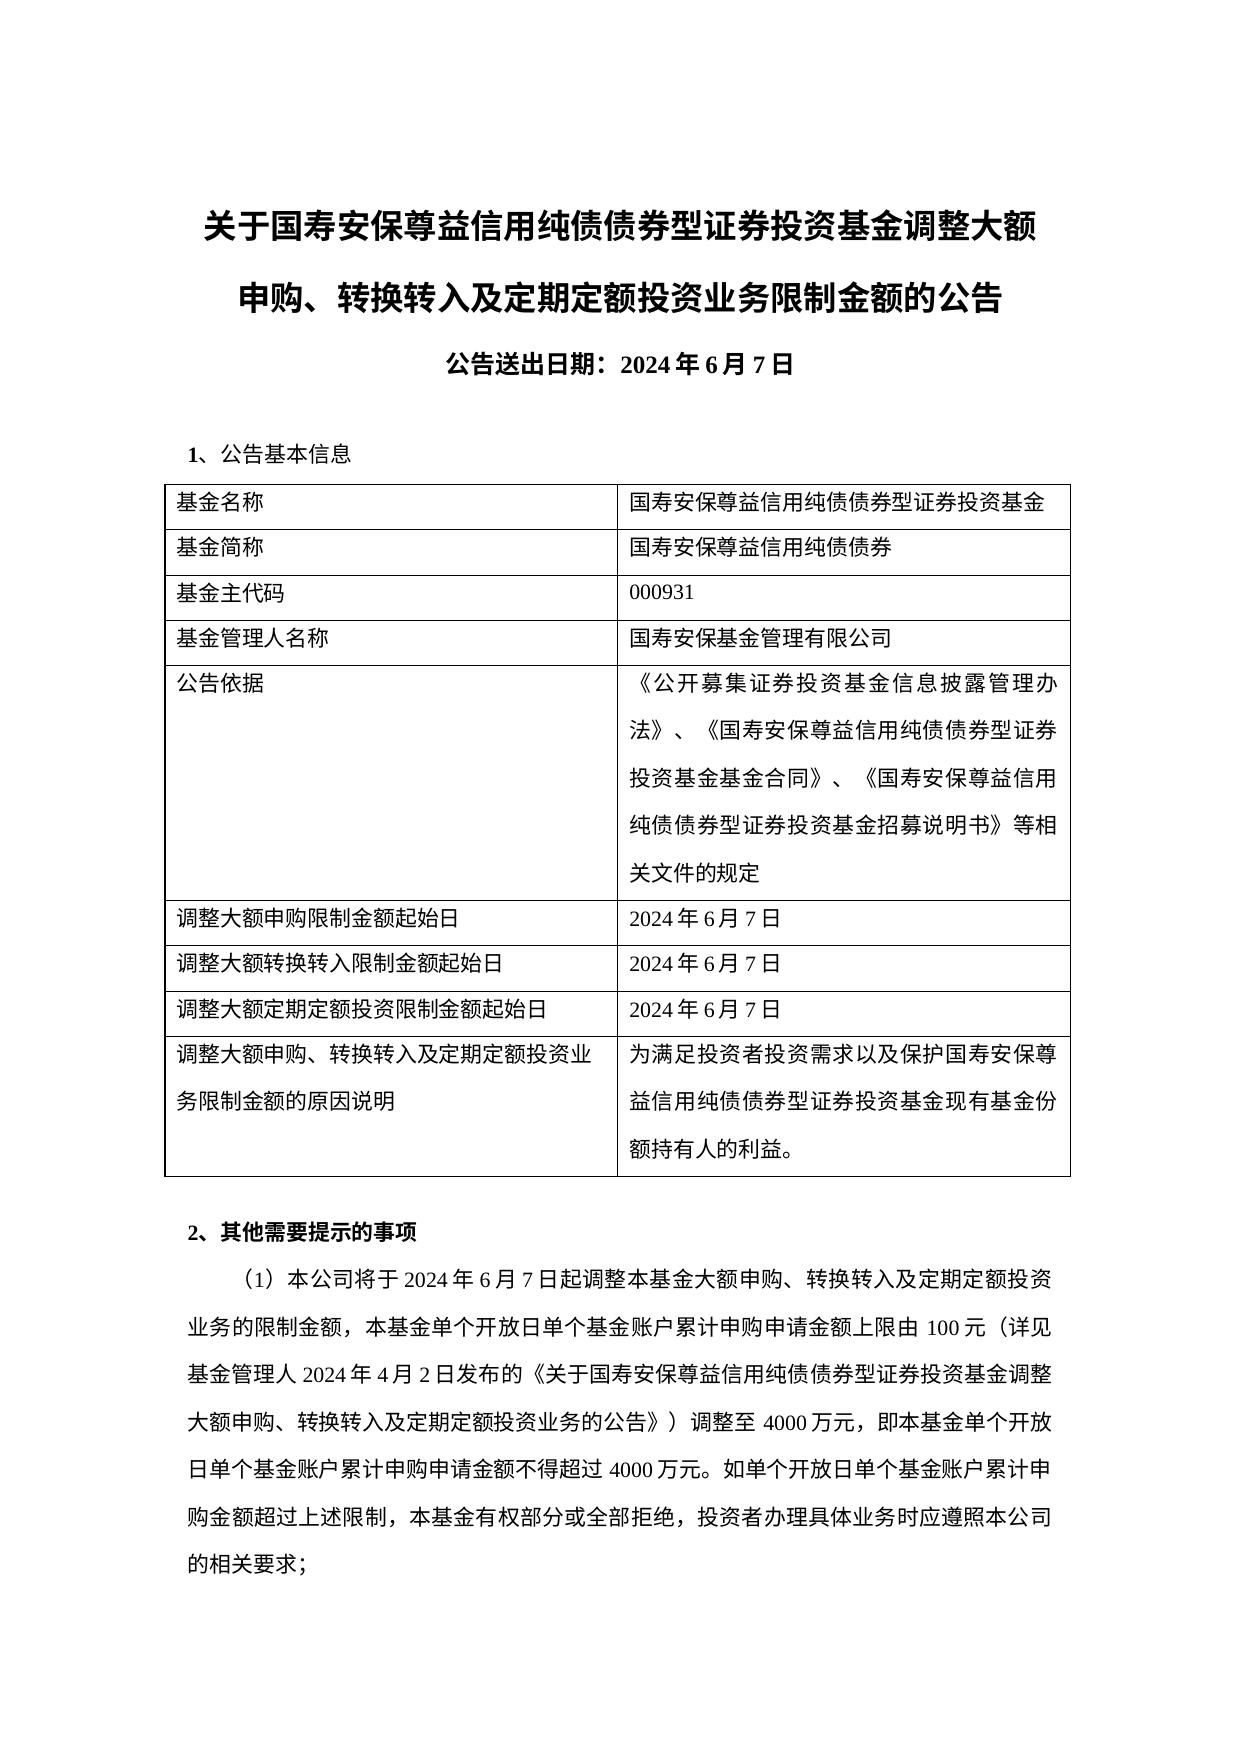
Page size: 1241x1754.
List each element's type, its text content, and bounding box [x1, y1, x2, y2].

table_cell 调整大额定期定额投资限制金额起始日 [166, 992, 617, 1036]
table_cell 基金管理人名称 [166, 621, 617, 665]
table_cell 2024年6月7日 [618, 992, 1070, 1036]
table_cell 2024年6月7日 [618, 901, 1070, 945]
table_header 国寿安保尊益信用纯债债券型证券投资基金 [618, 485, 1070, 529]
table_cell 调整大额转换转入限制金额起始日 [166, 946, 617, 991]
table_cell 公告依据 [166, 666, 617, 900]
table_cell 《公开募集证券投资基金信息披露管理办法》、《国寿安保尊益信用纯债债券型证券投资基金基金合同》、《国寿安保尊益信用纯债债券型证券投资基金招募说明书》等相关文件的规定 [618, 666, 1070, 900]
table_cell 为满足投资者投资需求以及保护国寿安保尊益信用纯债债券型证券投资基金现有基金份额持有人的利益。 [618, 1037, 1070, 1176]
table_header 基金名称 [166, 485, 617, 529]
text 1、公告基本信息 [187, 437, 1053, 468]
text 关于国寿安保尊益信用纯债债券型证券投资基金调整大额申购、转换转入及定期定额投资业务限制金额的公告 [187, 200, 1053, 320]
table_cell 2024年6月7日 [618, 946, 1070, 991]
text （1）本公司将于2024年6月7日起调整本基金大额申购、转换转入及定期定额投资业务的限制金额，本基金单个开放日单个基金账户累计申购申请金额上限由100元（详见基金管理人2024年4月2日发布的《关于国寿安保尊益信用纯债债券型证券投资基金调整大额申购、转换转入及定期定额投资业务的公告》）调整至4000万元，即本基金单个开放日单个基金账户累计申购申请金额不得超过4000万元。如单个开放日单个基金账户累计申购金额超过上述限制，本基金有权部分或全部拒绝，投资者办理具体业务时应遵照本公司的相关要求； [187, 1262, 1053, 1579]
table_cell 000931 [618, 576, 1070, 620]
text 2、其他需要提示的事项 [187, 1215, 1053, 1246]
table_cell 基金简称 [166, 530, 617, 574]
table_cell 国寿安保基金管理有限公司 [618, 621, 1070, 665]
table_cell 调整大额申购、转换转入及定期定额投资业务限制金额的原因说明 [166, 1037, 617, 1176]
table_cell 国寿安保尊益信用纯债债券 [618, 530, 1070, 574]
table_cell 调整大额申购限制金额起始日 [166, 901, 617, 945]
text 公告送出日期：2024年6月7日 [187, 344, 1053, 381]
table_cell 基金主代码 [166, 576, 617, 620]
